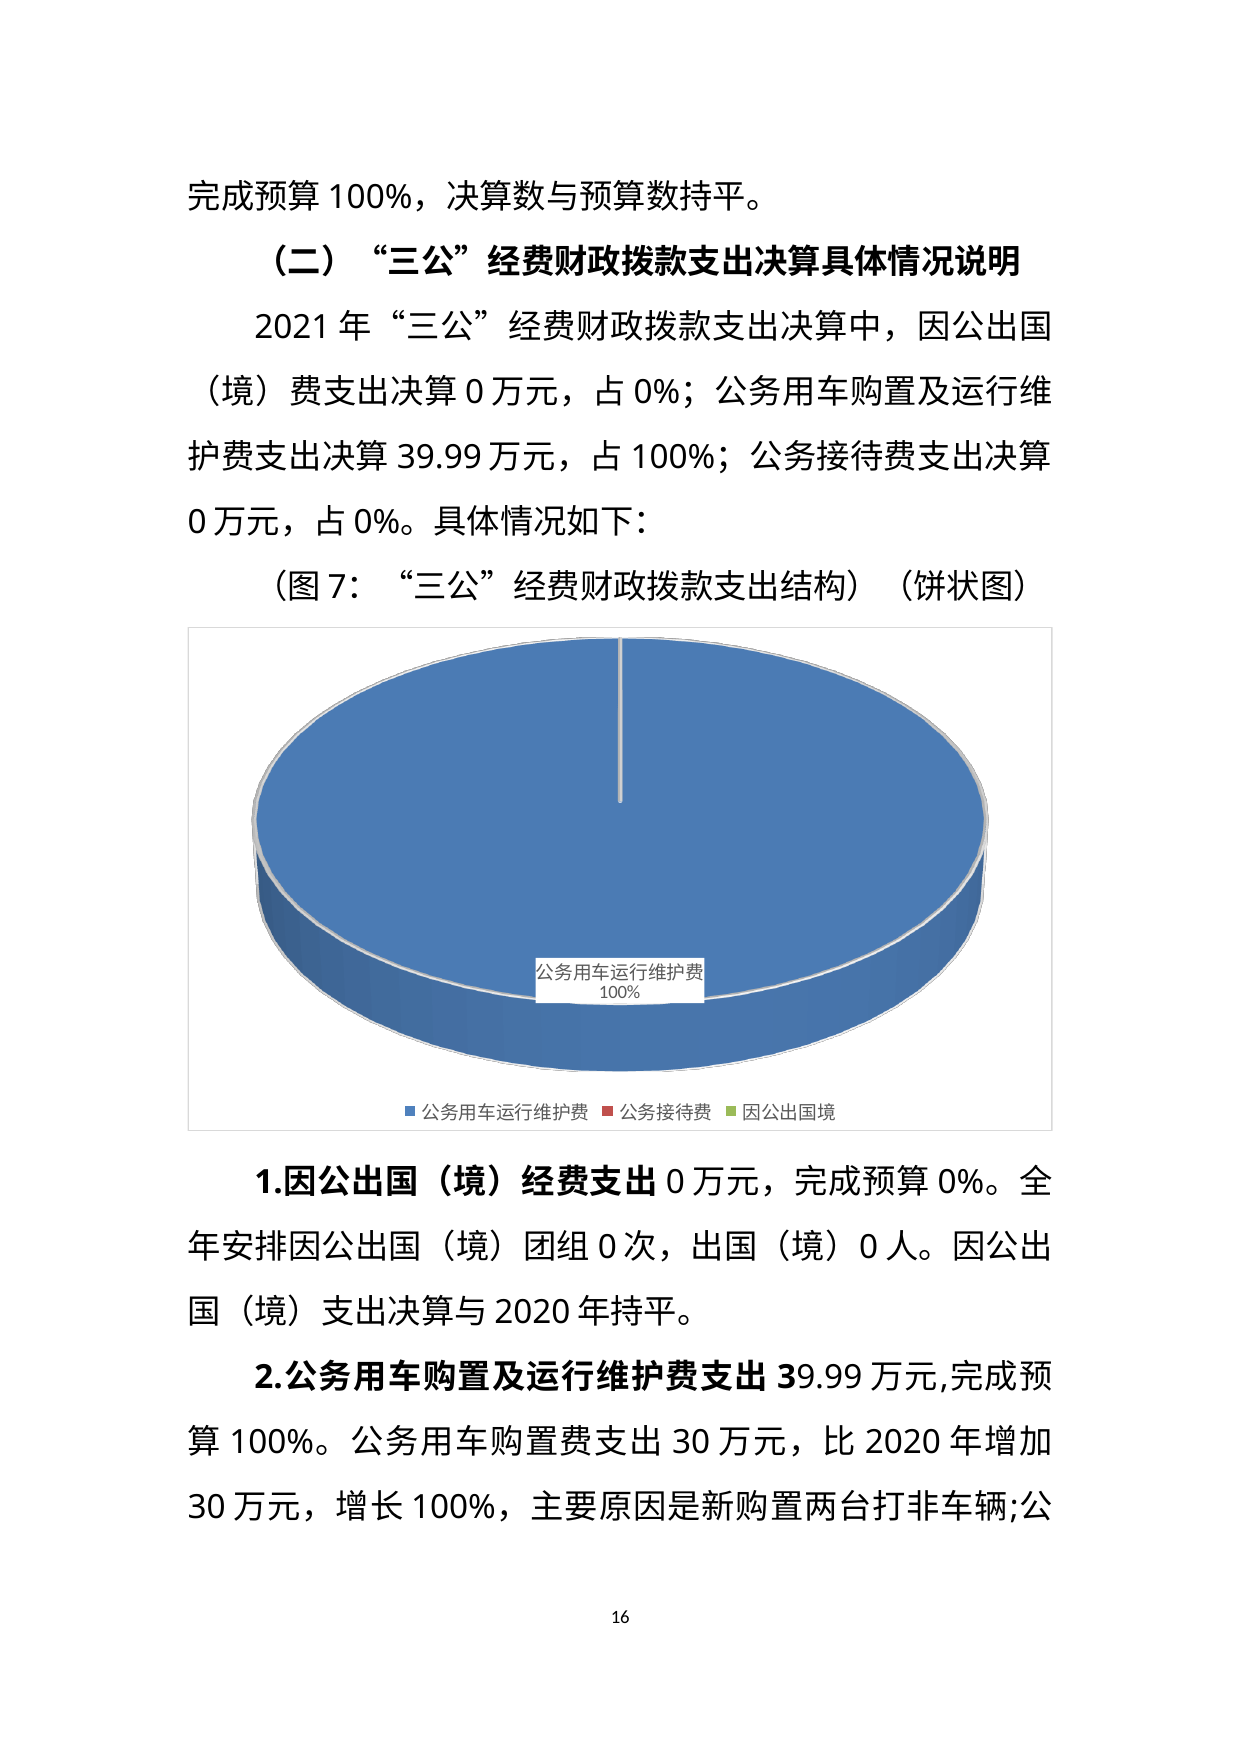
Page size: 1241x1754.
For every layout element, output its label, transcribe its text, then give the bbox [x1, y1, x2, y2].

text 1.因公出国（境）经费支出0万元，完成预算0%。全年安排因公出国（境）团组0次，出国（境）0人。因公出国（境）支出决算与2020年持平。 [187, 1147, 1053, 1342]
text 2021年“三公”经费财政拨款支出决算中，因公出国（境）费支出决算0万元，占0%；公务用车购置及运行维护费支出决算39.99万元，占100%；公务接待费支出决算0万元，占0%。具体情况如下： [187, 292, 1053, 552]
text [187, 162, 1053, 227]
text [187, 1342, 1053, 1537]
text （二）“三公”经费财政拨款支出决算具体情况说明 [187, 227, 1053, 292]
text （图7：“三公”经费财政拨款支出结构）（饼状图） [187, 552, 1053, 617]
